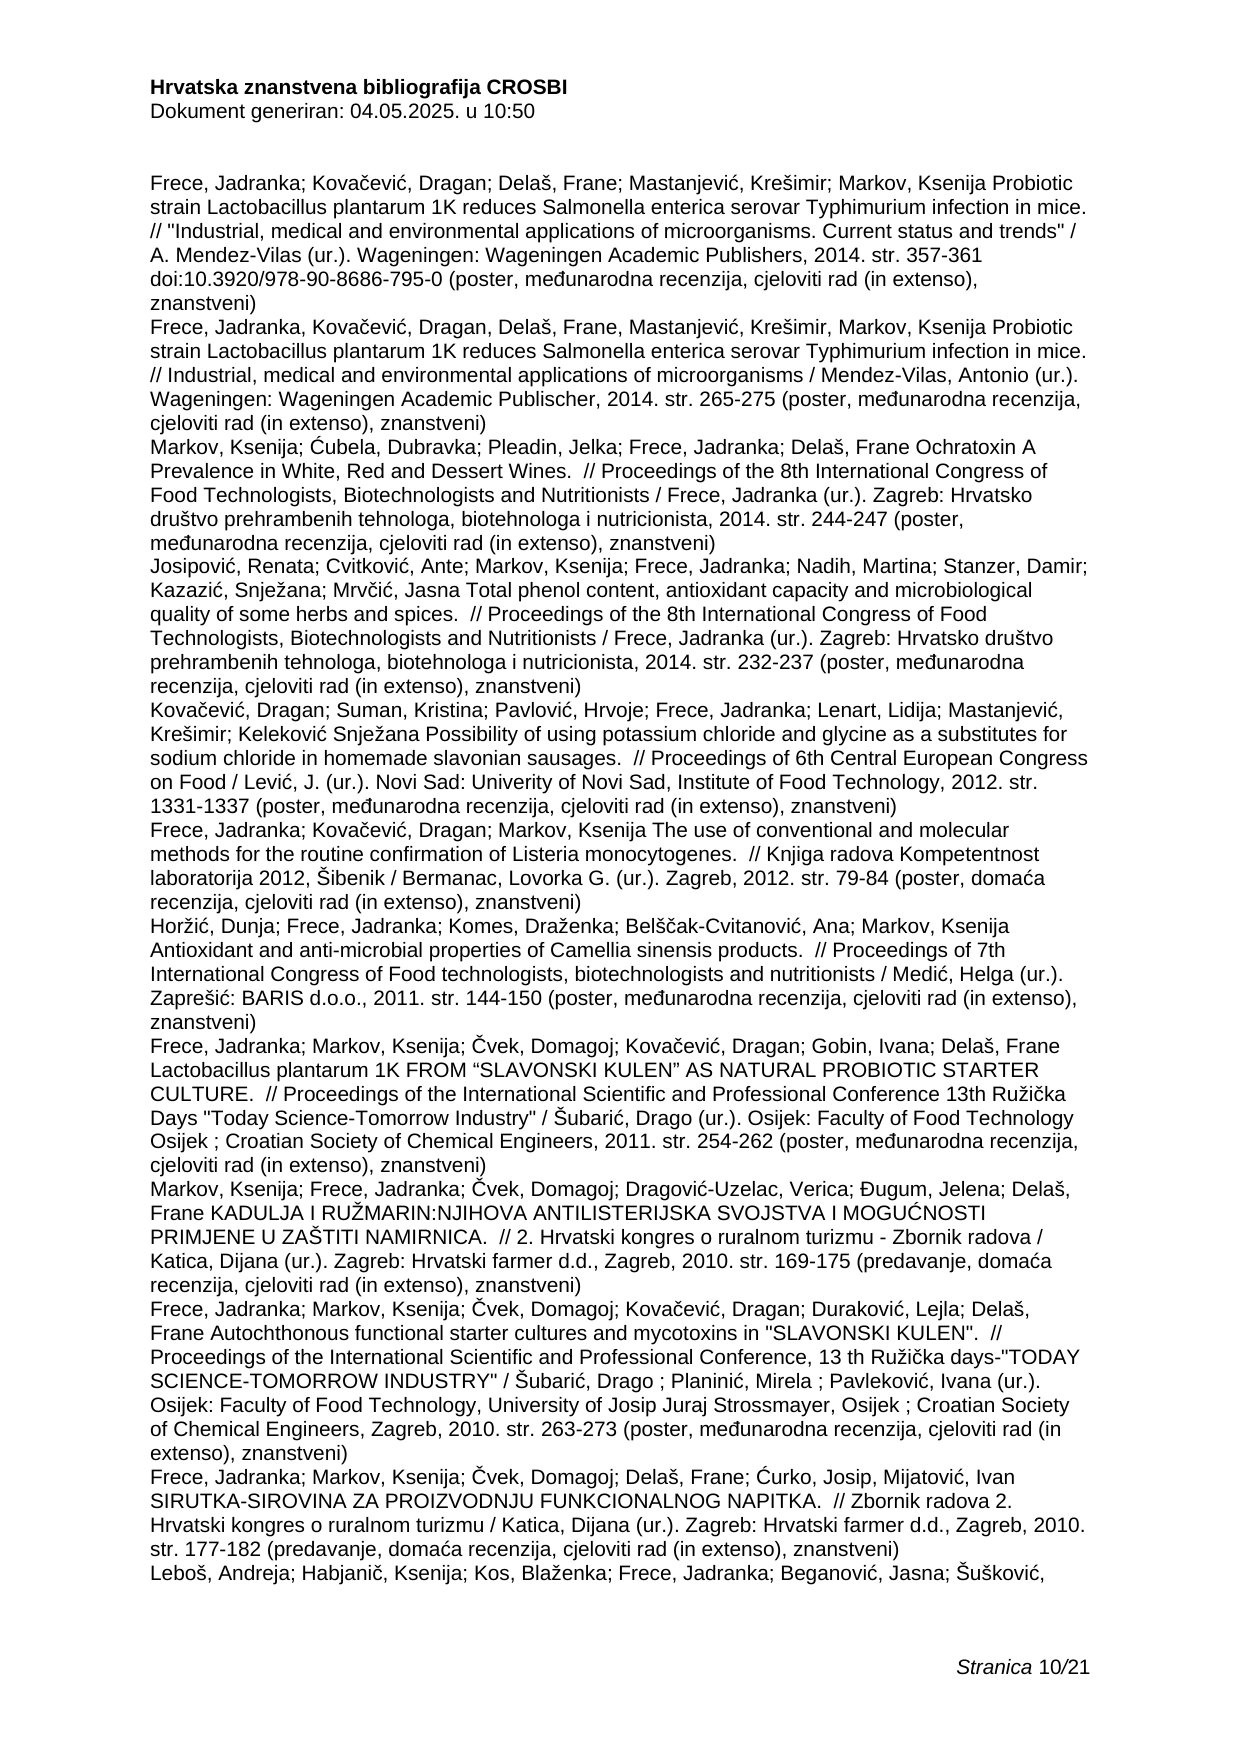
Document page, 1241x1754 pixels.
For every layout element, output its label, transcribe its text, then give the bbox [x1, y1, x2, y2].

text Markov, Ksenija; Ćubela, Dubravka; Pleadin, Jelka; Frece, Jadranka; Delaš, Frane [150, 434, 1090, 554]
text Kovačević, Dragan; Suman, Kristina; Pavlović, Hrvoje; Frece, Jadranka; Lenart, Lidija; Mastanjević, Krešimir; Keleković Snježana [150, 698, 1090, 818]
text Frece, Jadranka, Kovačević, Dragan, Delaš, Frane, Mastanjević, Krešimir, Markov, Ksenija [150, 315, 1090, 434]
text Frece, Jadranka; Kovačević, Dragan; Markov, Ksenija [150, 818, 1090, 914]
text Frece, Jadranka; Markov, Ksenija; Čvek, Domagoj; Kovačević, Dragan; Gobin, Ivana; Delaš, Frane [150, 1033, 1090, 1177]
text Frece, Jadranka; Markov, Ksenija; Čvek, Domagoj; Delaš, Frane; Ćurko, Josip, Mijatović, Ivan [150, 1465, 1090, 1561]
text Josipović, Renata; Cvitković, Ante; Markov, Ksenija; Frece, Jadranka; Nadih, Martina; Stanzer, Damir; Kazazić, Snježana; Mrvčić, Jasna [150, 554, 1090, 698]
text Frece, Jadranka; Kovačević, Dragan; Delaš, Frane; Mastanjević, Krešimir; Markov, Ksenija [150, 171, 1090, 315]
text Frece, Jadranka; Markov, Ksenija; Čvek, Domagoj; Kovačević, Dragan; Duraković, Lejla; Delaš, Frane [150, 1297, 1090, 1465]
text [150, 1561, 1090, 1584]
text Horžić, Dunja; Frece, Jadranka; Komes, Draženka; Belščak-Cvitanović, Ana; Markov, Ksenija [150, 914, 1090, 1033]
text Markov, Ksenija; Frece, Jadranka; Čvek, Domagoj; Dragović-Uzelac, Verica; Đugum, Jelena; Delaš, Frane [150, 1177, 1090, 1297]
